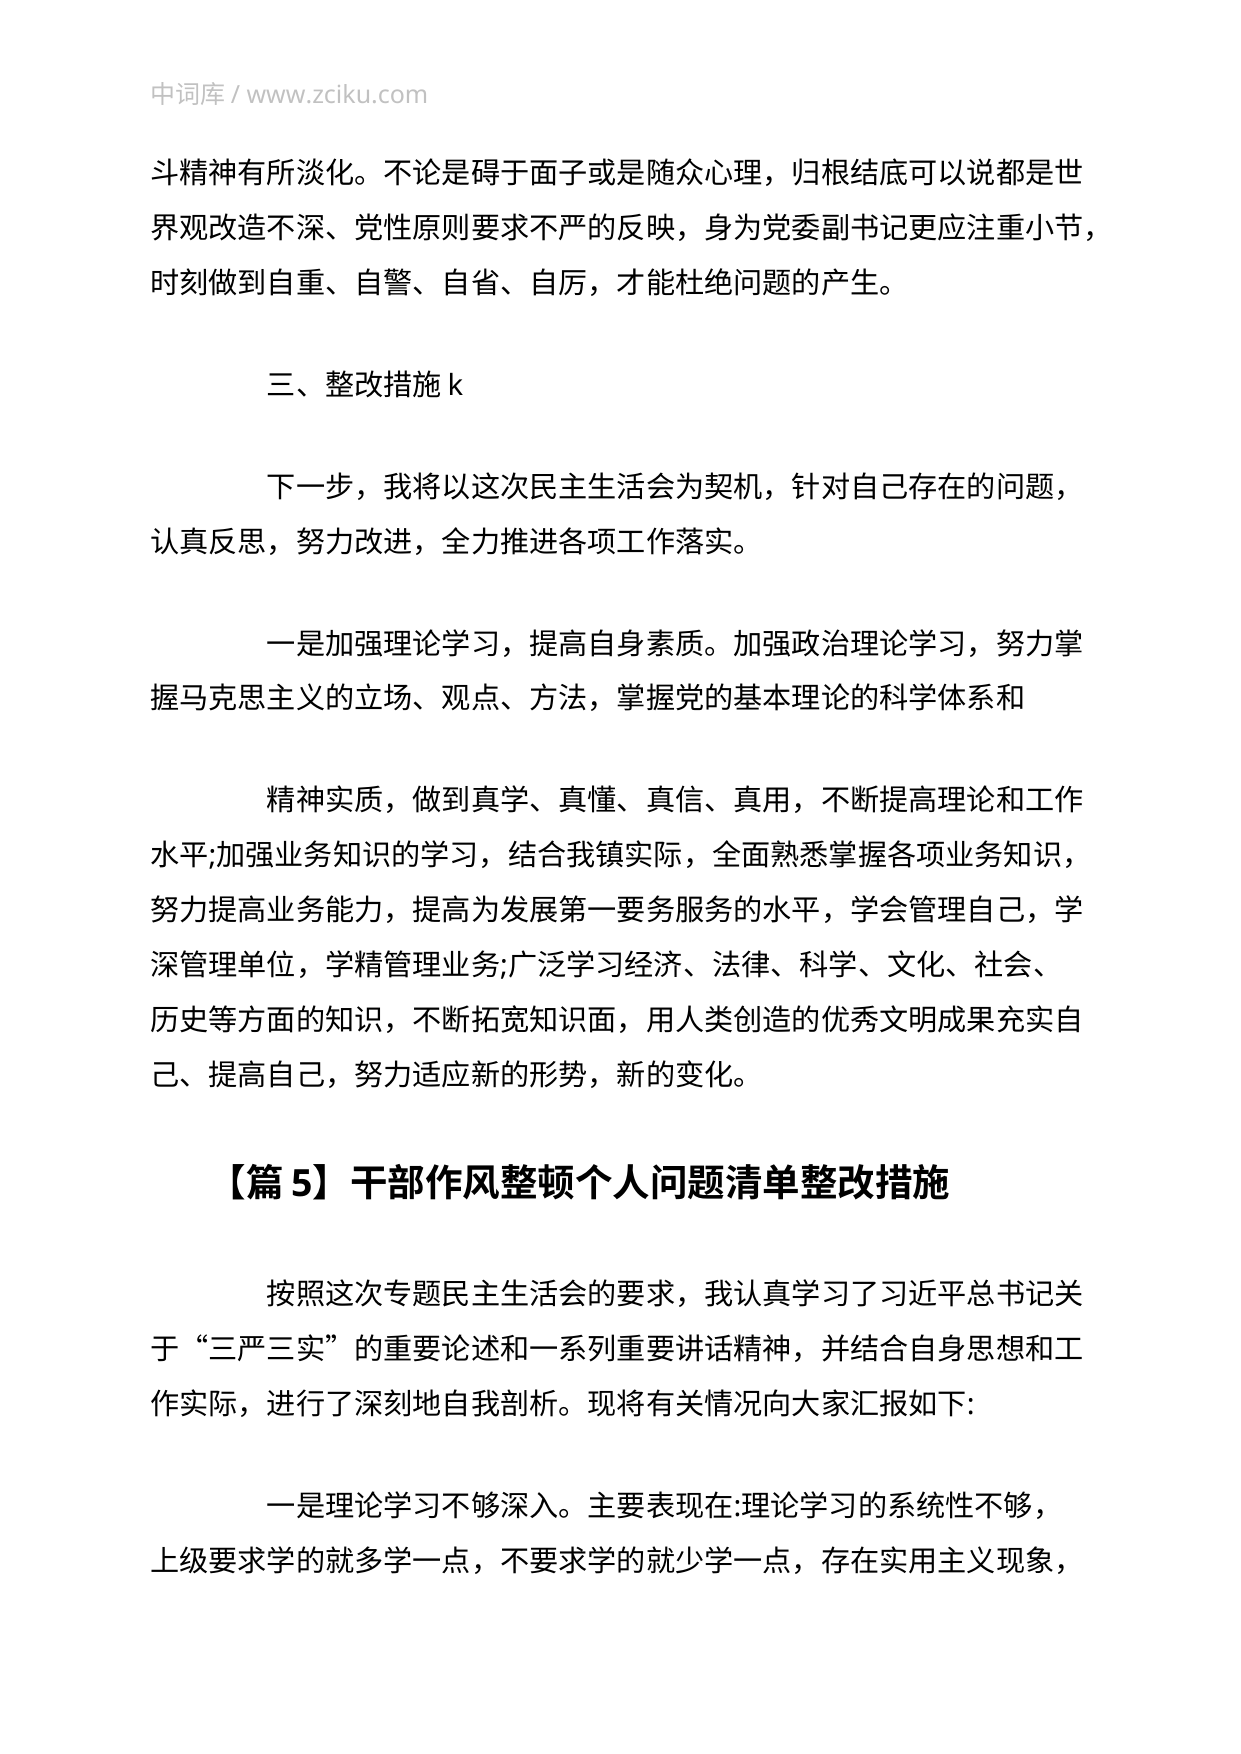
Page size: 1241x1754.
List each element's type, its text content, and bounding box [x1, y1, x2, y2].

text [150, 150, 1090, 302]
text 三、整改措施k [150, 362, 1090, 404]
text 下一步，我将以这次民主生活会为契机，针对自己存在的问题，认真反思，努力改进，全力推进各项工作落实。 [150, 463, 1090, 561]
text 一是加强理论学习，提高自身素质。加强政治理论学习，努力掌握马克思主义的立场、观点、方法，掌握党的基本理论的科学体系和 [150, 620, 1090, 717]
text 按照这次专题民主生活会的要求，我认真学习了习近平总书记关于“三严三实”的重要论述和一系列重要讲话精神，并结合自身思想和工作实际，进行了深刻地自我剖析。现将有关情况向大家汇报如下: [150, 1271, 1090, 1423]
text 【篇5】干部作风整顿个人问题清单整改措施 [150, 1153, 1090, 1208]
text 精神实质，做到真学、真懂、真信、真用，不断提高理论和工作水平;加强业务知识的学习，结合我镇实际，全面熟悉掌握各项业务知识，努力提高业务能力，提高为发展第一要务服务的水平，学会管理自己，学深管理单位，学精管理业务;广泛学习经济、法律、科学、文化、社会、历史等方面的知识，不断拓宽知识面，用人类创造的优秀文明成果充实自己、提高自己，努力适应新的形势，新的变化。 [150, 777, 1090, 1094]
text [150, 1483, 1090, 1580]
